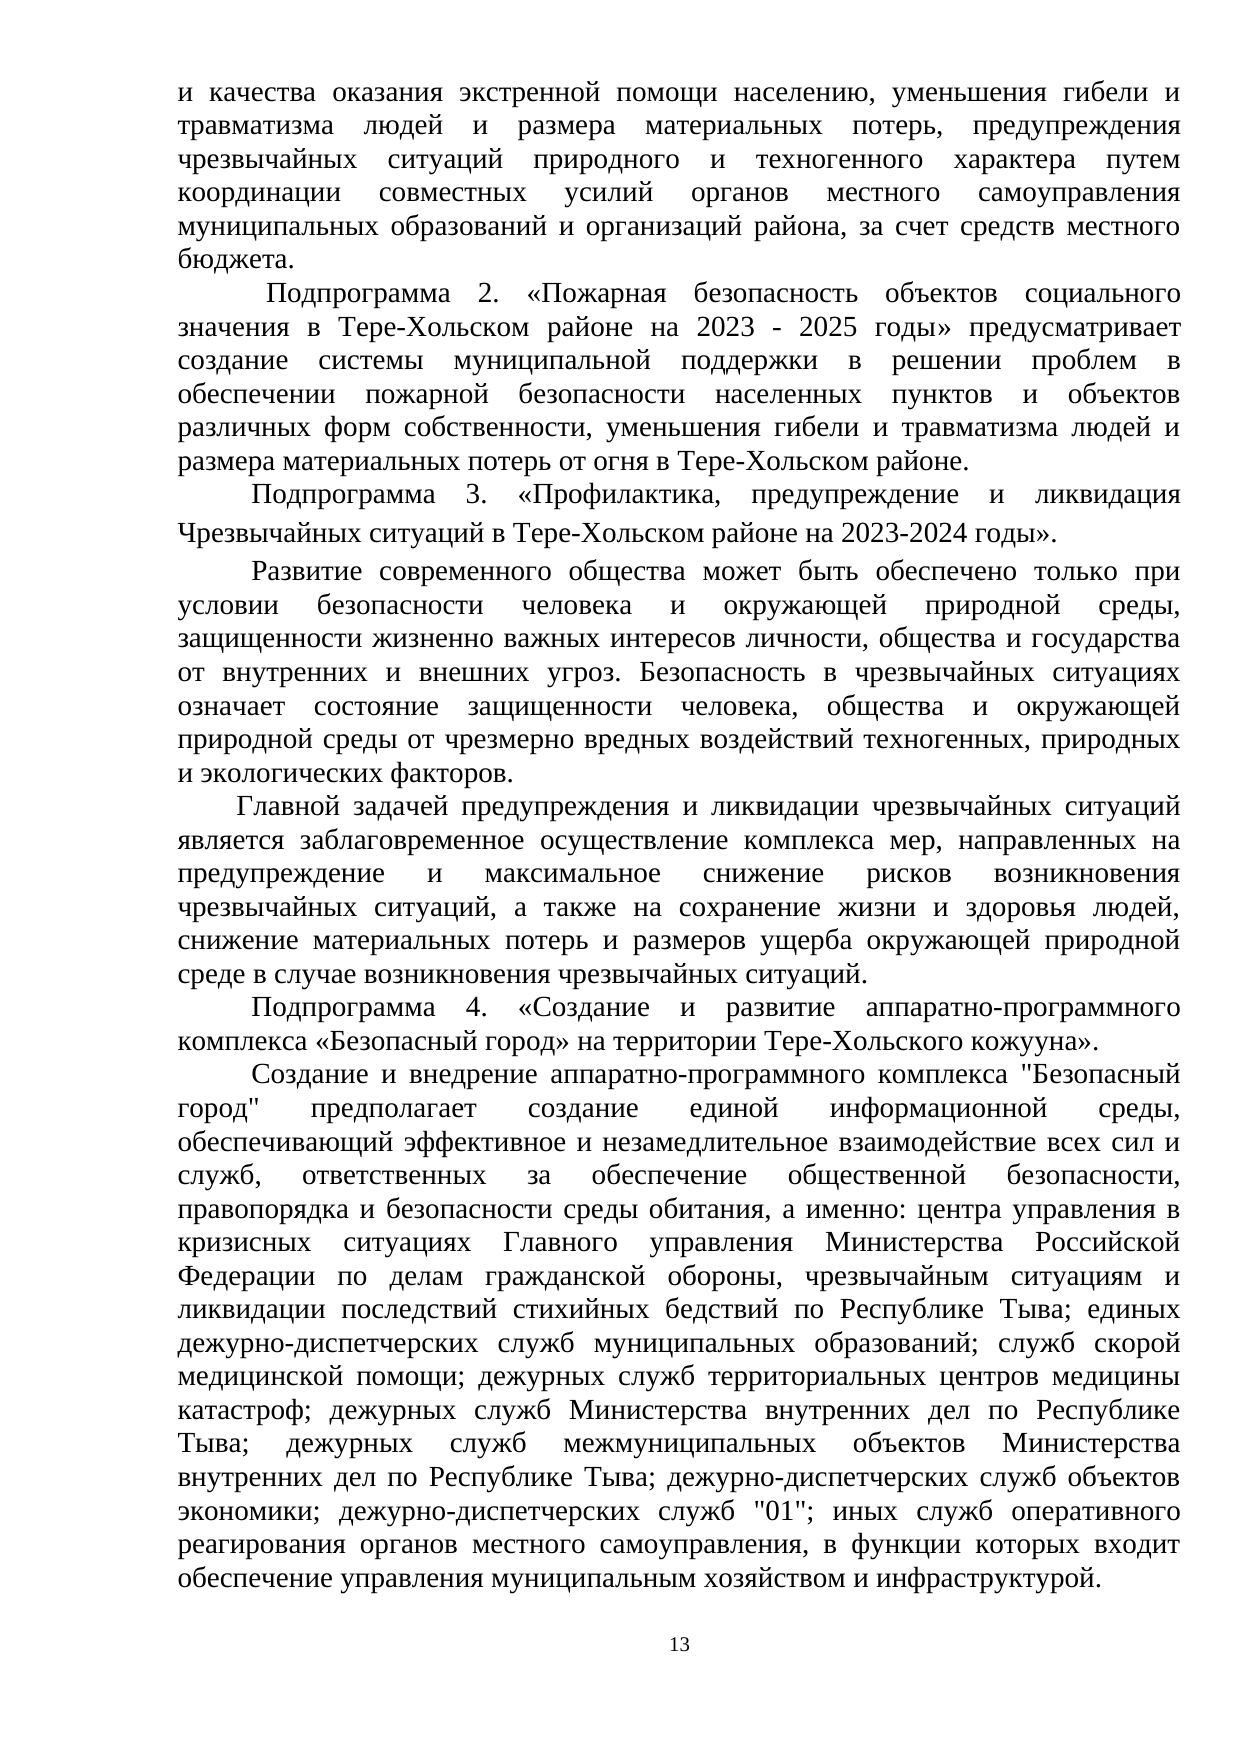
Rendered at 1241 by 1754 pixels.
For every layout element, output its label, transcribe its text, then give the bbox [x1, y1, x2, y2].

text Подпрограмма 3. «Профилактика, предупреждение и ликвидация Чрезвычайных ситуаций в Тере-Хольском районе на 2023-2024 годы». [177, 476, 1181, 548]
text Главной задачей предупреждения и ликвидации чрезвычайных ситуаций является заблаговременное осуществление комплекса мер, направленных на предупреждение и максимальное снижение рисков возникновения чрезвычайных ситуаций, а также на сохранение жизни и здоровья людей, снижение материальных потерь и размеров ущерба окружающей природной среде в случае возникновения чрезвычайных ситуаций. [177, 788, 1181, 989]
text Подпрограмма 4. «Создание и развитие аппаратно-программного комплекса «Безопасный город» на территории Тере-Хольского кожууна». [177, 989, 1181, 1057]
text Создание и внедрение аппаратно-программного комплекса "Безопасный город" предполагает создание единой информационной среды, обеспечивающий эффективное и незамедлительное взаимодействие всех сил и служб, ответственных за обеспечение общественной безопасности, правопорядка и безопасности среды обитания, а именно: центра управления в кризисных ситуациях Главного управления Министерства Российской Федерации по делам гражданской обороны, чрезвычайным ситуациям и ликвидации последствий стихийных бедствий по Республике Тыва; единых дежурно-диспетчерских служб муниципальных образований; служб скорой медицинской помощи; дежурных служб территориальных центров медицины катастроф; дежурных служб Министерства внутренних дел по Республике Тыва; дежурных служб межмуниципальных объектов Министерства внутренних дел по Республике Тыва; дежурно-диспетчерских служб объектов экономики; дежурно-диспетчерских служб "01"; иных служб оперативного реагирования органов местного самоуправления, в функции которых входит обеспечение управления муниципальным хозяйством и инфраструктурой. [177, 1057, 1181, 1593]
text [177, 74, 1181, 275]
text Развитие современного общества может быть обеспечено только при условии безопасности человека и окружающей природной среды, защищенности жизненно важных интересов личности, общества и государства от внутренних и внешних угроз. Безопасность в чрезвычайных ситуациях означает состояние защищенности человека, общества и окружающей природной среды от чрезмерно вредных воздействий техногенных, природных и экологических факторов. [177, 553, 1181, 788]
text Подпрограмма 2. «Пожарная безопасность объектов социального значения в Тере-Хольском районе на 2023 - 2025 годы» предусматривает создание системы муниципальной поддержки в решении проблем в обеспечении пожарной безопасности населенных пунктов и объектов различных форм собственности, уменьшения гибели и травматизма людей и размера материальных потерь от огня в Тере-Хольском районе. [177, 275, 1181, 476]
